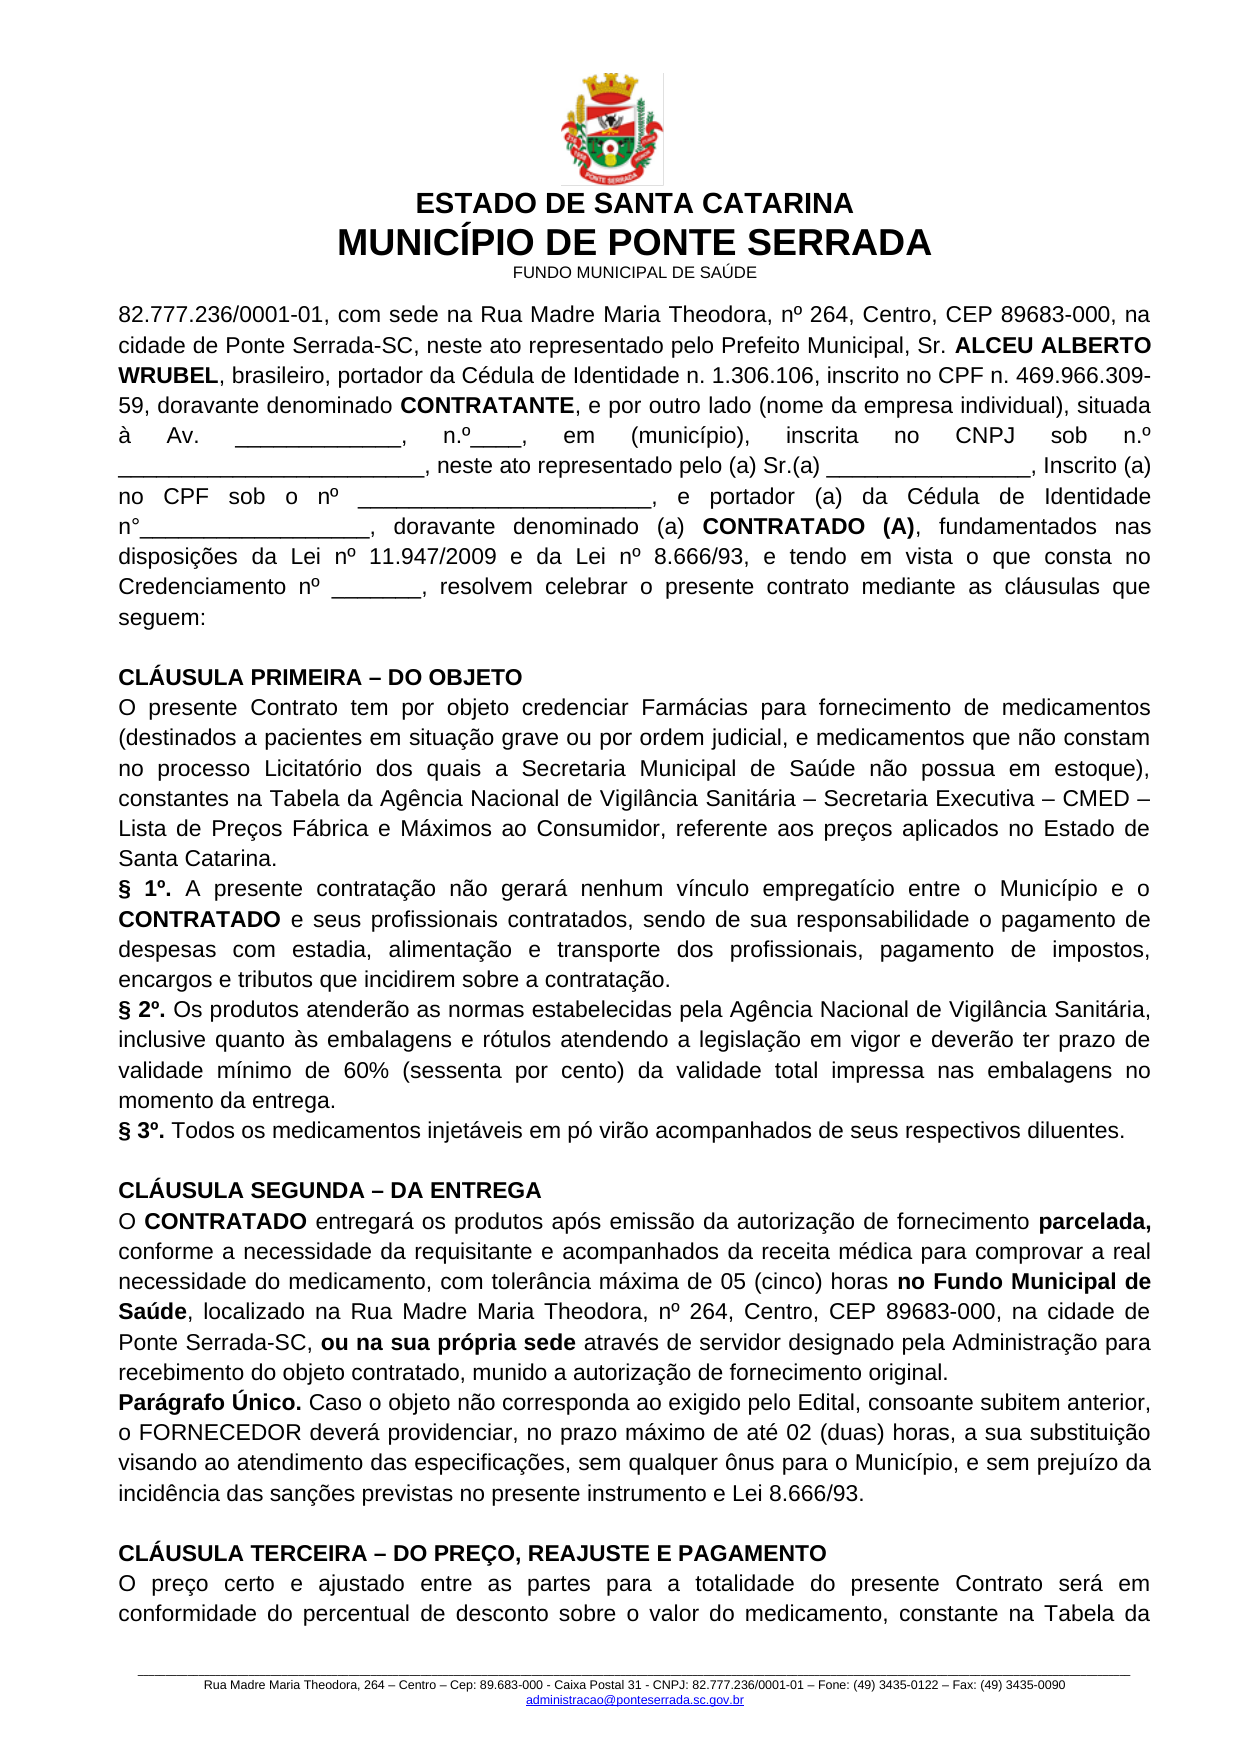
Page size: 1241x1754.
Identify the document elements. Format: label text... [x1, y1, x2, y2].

text O CONTRATADO entregará os produtos após emissão da autorização de fornecimento parcelada, conforme a necessidade da requisitante e acompanhados da receita médica para comprovar a real necessidade do medicamento, com tolerância máxima de 05 (cinco) horas no Fundo Municipal de Saúde, localizado na Rua Madre Maria Theodora, nº 264, Centro, CEP 89683-000, na cidade de Ponte Serrada-SC, ou na sua própria sede através de servidor designado pela Administração para recebimento do objeto contratado, munido a autorização de fornecimento original. [118, 1208, 1152, 1385]
text Parágrafo Único. Caso o objeto não corresponda ao exigido pelo Edital, consoante subitem anterior, o FORNECEDOR deverá providenciar, no prazo máximo de até 02 (duas) horas, a sua substituição visando ao atendimento das especificações, sem qualquer ônus para o Município, e sem prejuízo da incidência das sanções previstas no presente instrumento e Lei 8.666/93. [118, 1389, 1152, 1506]
text CLÁUSULA TERCEIRA – DO PREÇO, REAJUSTE E PAGAMENTO [118, 1540, 1152, 1566]
text § 3º. Todos os medicamentos injetáveis em pó virão acompanhados de seus respectivos diluentes. [118, 1117, 1152, 1143]
text § 2º. Os produtos atenderão as normas estabelecidas pela Agência Nacional de Vigilância Sanitária, inclusive quanto às embalagens e rótulos atendendo a legislação em vigor e deverão ter prazo de validade mínimo de 60% (sessenta por cento) da validade total impressa nas embalagens no momento da entrega. [118, 996, 1152, 1113]
text § 1º. A presente contratação não gerará nenhum vínculo empregatício entre o Município e o CONTRATADO e seus profissionais contratados, sendo de sua responsabilidade o pagamento de despesas com estadia, alimentação e transporte dos profissionais, pagamento de impostos, encargos e tributos que incidirem sobre a contratação. [118, 875, 1152, 992]
picture [561, 73, 665, 187]
text CLÁUSULA PRIMEIRA – DO OBJETO [118, 664, 1152, 690]
text CLÁUSULA SEGUNDA – DA ENTREGA [118, 1177, 1152, 1204]
text O presente Contrato tem por objeto credenciar Farmácias para fornecimento de medicamentos (destinados a pacientes em situação grave ou por ordem judicial, e medicamentos que não constam no processo Licitatório dos quais a Secretaria Municipal de Saúde não possua em estoque), constantes na Tabela da Agência Nacional de Vigilância Sanitária – Secretaria Executiva – CMED – Lista de Preços Fábrica e Máximos ao Consumidor, referente aos preços aplicados no Estado de Santa Catarina. [118, 694, 1152, 871]
